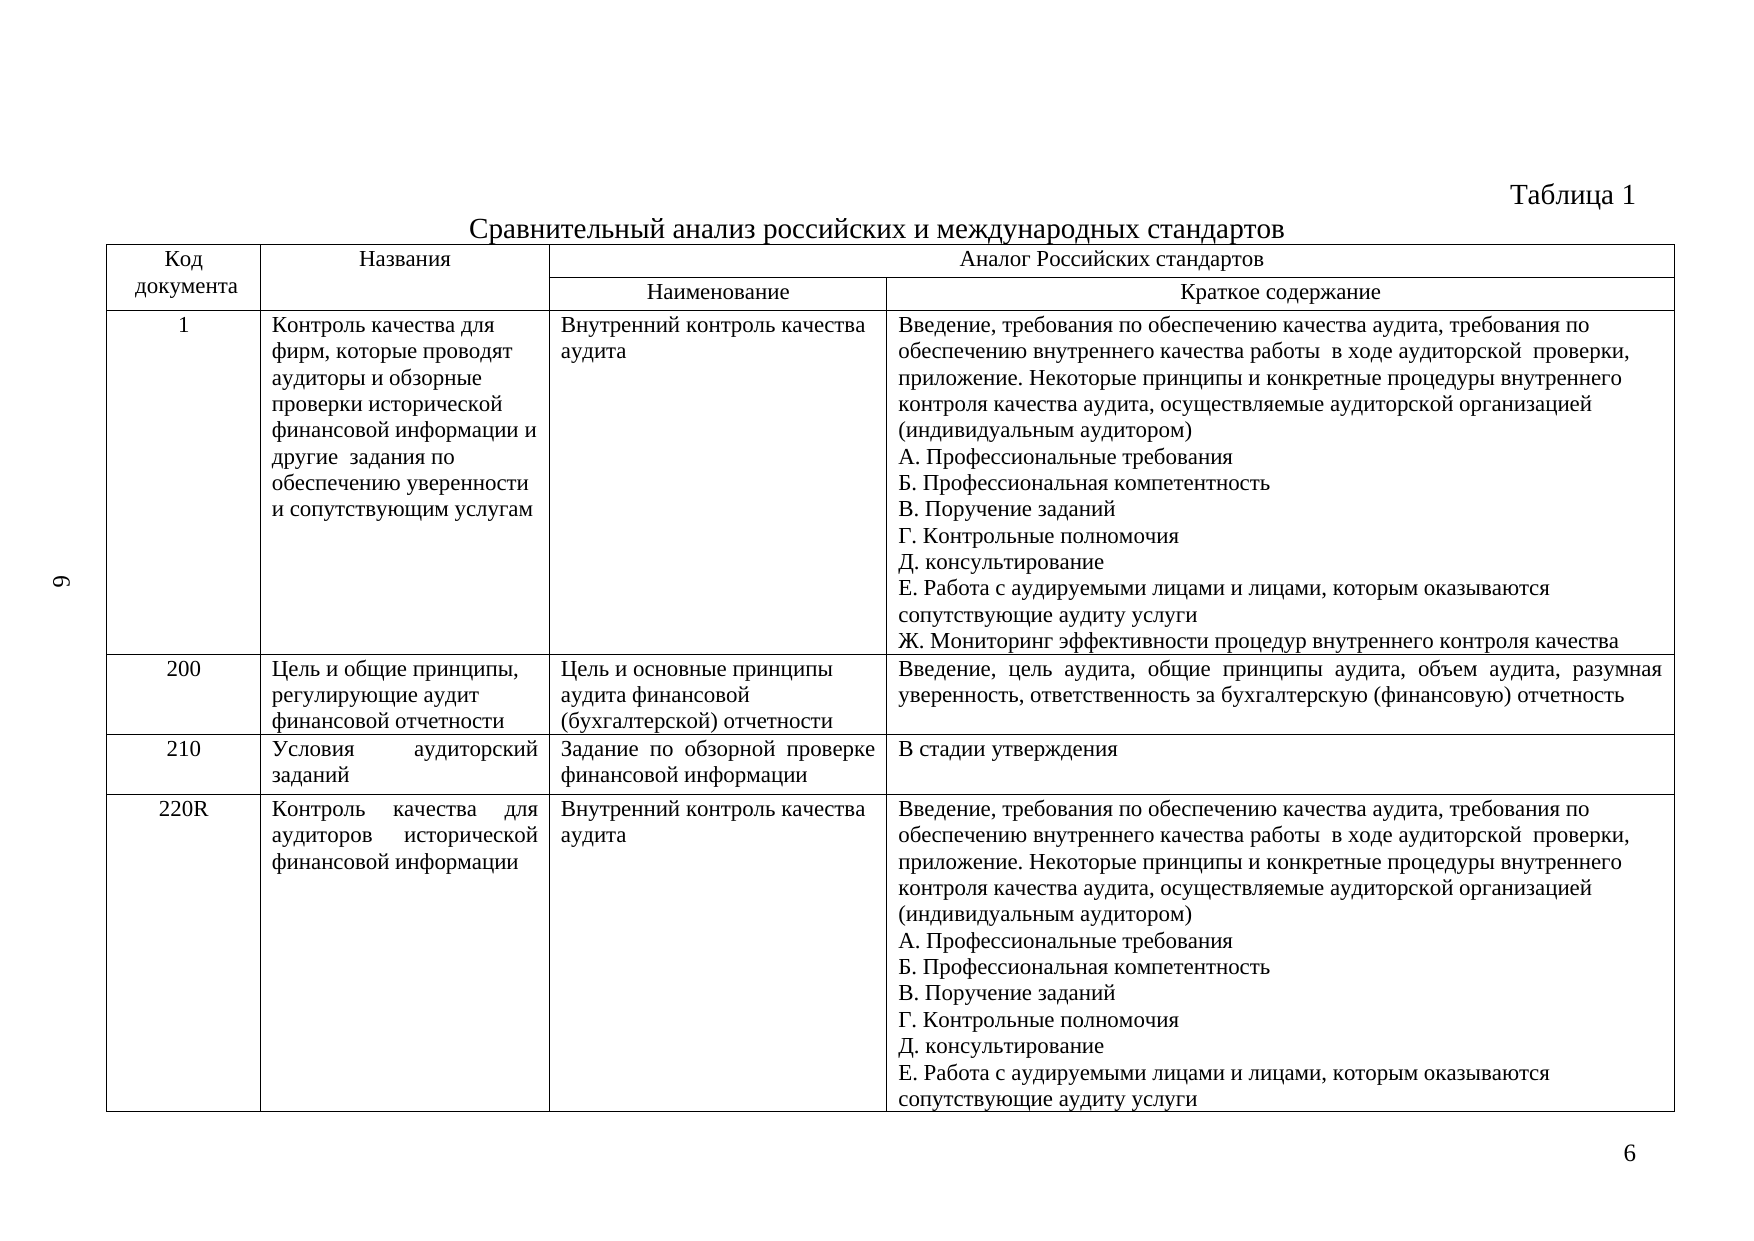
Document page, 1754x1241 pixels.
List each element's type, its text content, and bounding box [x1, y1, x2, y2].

table_cell Краткое содержание [887, 278, 1674, 310]
table_cell 1 [107, 311, 260, 653]
table_cell Контроль качества для фирм, которые проводят аудиторы и обзорные проверки исторической финансовой информации и другие задания по обеспечению уверенности и сопутствующим услугам [261, 311, 549, 653]
table_cell 200 [107, 655, 260, 734]
table_cell Внутренний контроль качества аудита [550, 311, 886, 653]
table_header Названия [261, 245, 549, 310]
table_cell Введение, требования по обеспечению качества аудита, требования по обеспечению внутреннего качества работы в ходе аудиторской проверки, приложение. Некоторые принципы и конкретные процедуры внутреннего контроля качества аудита, осуществляемые аудиторской организацией (индивидуальным аудитором) А. Профессиональные требования Б. Профессиональная компетентность В. Поручение заданий Г. Контрольные полномочия Д. консультирование Е. Работа с аудируемыми лицами и лицами, которым оказываются сопутствующие аудиту услуги [887, 795, 1674, 1111]
table_header Аналог Российских стандартов [550, 245, 1674, 277]
table_cell Введение, требования по обеспечению качества аудита, требования по обеспечению внутреннего качества работы в ходе аудиторской проверки, приложение. Некоторые принципы и конкретные процедуры внутреннего контроля качества аудита, осуществляемые аудиторской организацией (индивидуальным аудитором) А. Профессиональные требования Б. Профессиональная компетентность В. Поручение заданий Г. Контрольные полномочия Д. консультирование Е. Работа с аудируемыми лицами и лицами, которым оказываются сопутствующие аудиту услуги Ж. Мониторинг эффективности процедур внутреннего контроля качества [887, 311, 1674, 653]
table_cell Цель и общие принципы, регулирующие аудит финансовой отчетности [261, 655, 549, 734]
table_cell Цель и основные принципы аудита финансовой (бухгалтерской) отчетности [550, 655, 886, 734]
table_cell Условия аудиторский заданий [261, 735, 549, 794]
table_cell Введение, цель аудита, общие принципы аудита, объем аудита, разумная уверенность, ответственность за бухгалтерскую (финансовую) отчетность [887, 655, 1674, 734]
table_cell В стадии утверждения [887, 735, 1674, 794]
table_cell 210 [107, 735, 260, 794]
table_cell Задание по обзорной проверке финансовой информации [550, 735, 886, 794]
table_cell Контроль качества для аудиторов исторической финансовой информации [261, 795, 549, 1111]
text Сравнительный анализ российских и международных стандартов [118, 211, 1636, 244]
table_cell Внутренний контроль качества аудита [550, 795, 886, 1111]
table_cell 220R [107, 795, 260, 1111]
table_header Код документа [107, 245, 260, 310]
table_cell Наименование [550, 278, 886, 310]
text Таблица 1 [118, 177, 1636, 211]
